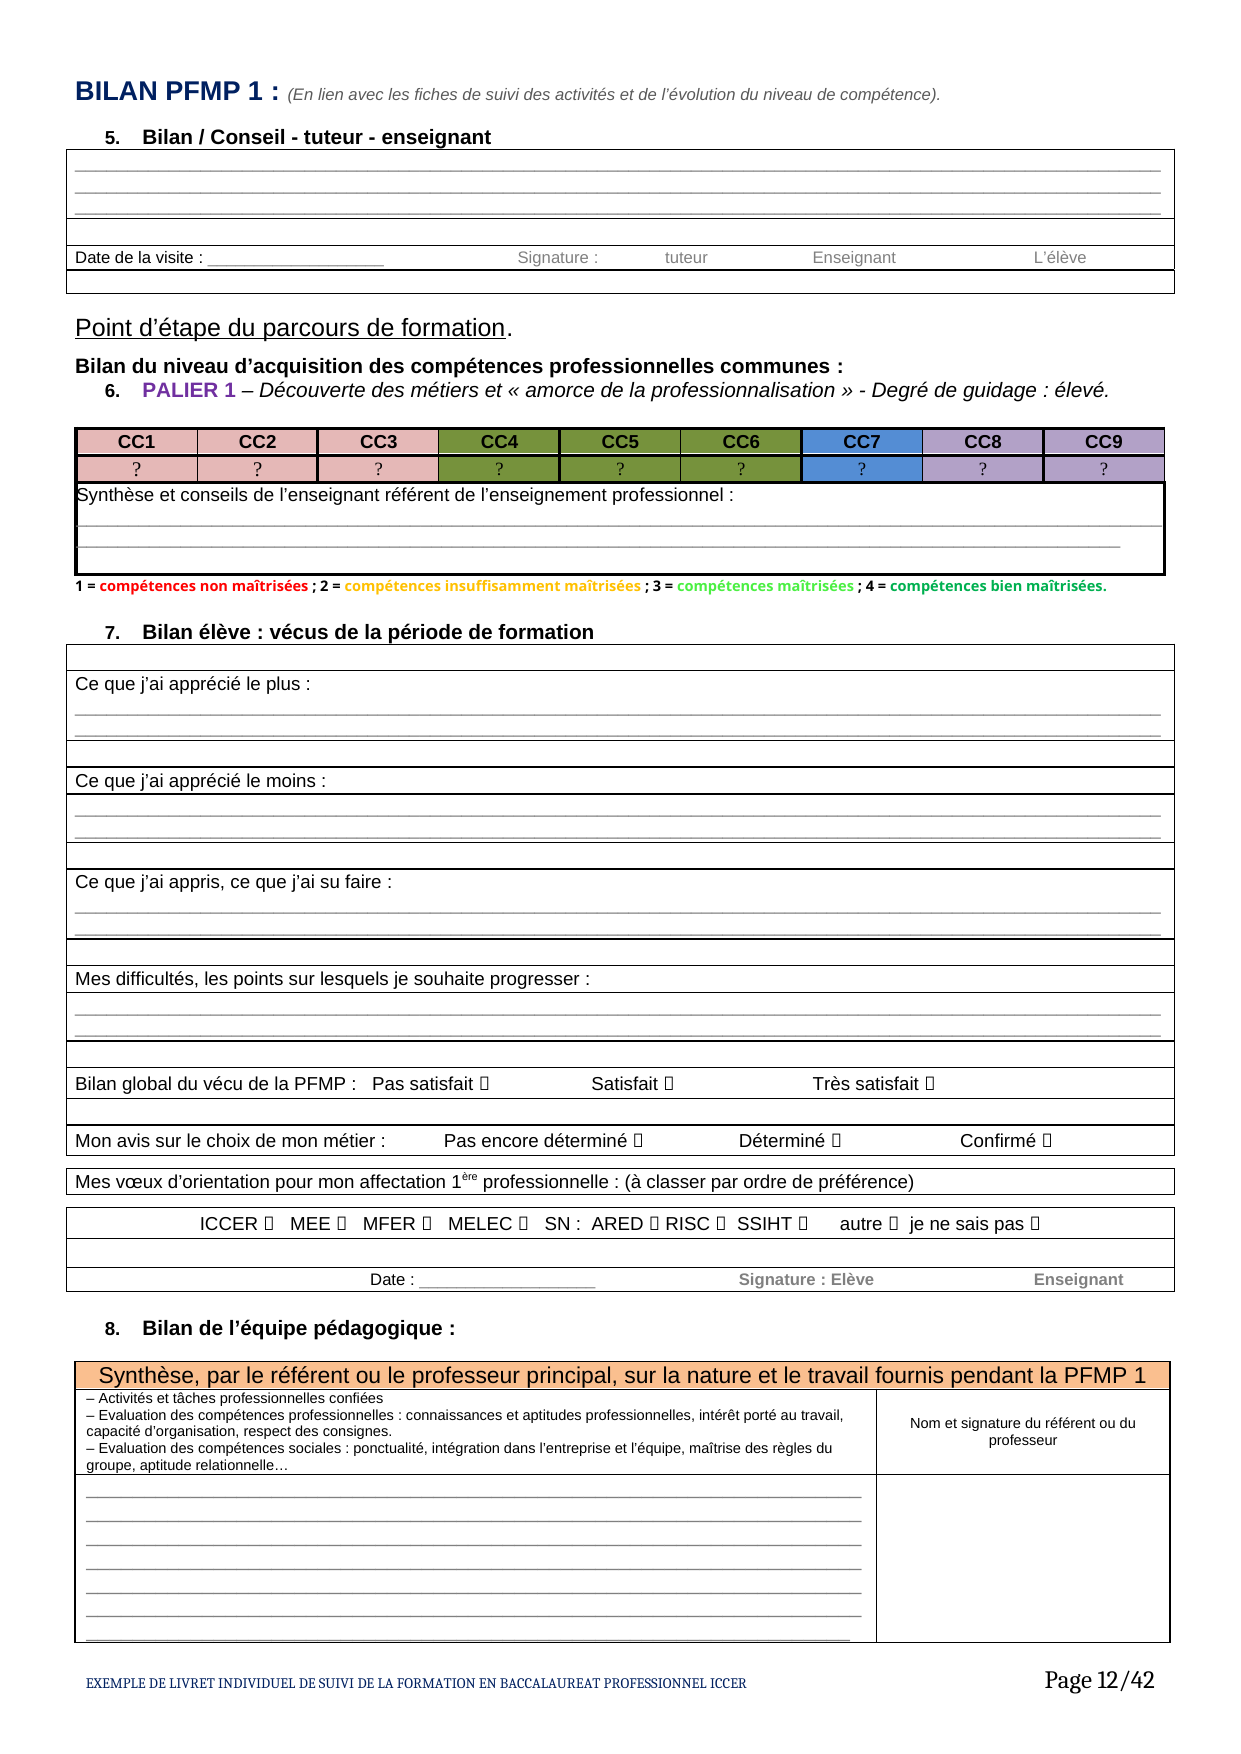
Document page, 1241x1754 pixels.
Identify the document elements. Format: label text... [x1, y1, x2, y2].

text 1 = compétences non maîtrisées ; 2 = compétences insuffisamment maîtrisées ; 3 = compétences maîtrisées ; 4 = compétences bien maîtrisées. [75, 576, 1165, 596]
text ________________________________________________________________________________________________________________________________________________________________________________________________________________ [67, 993, 1174, 1040]
table_cell Synthèse et conseils de l’enseignant référent de l’enseignement professionnel : ____________________________________________________________________________________________________________________________________________________________________________________________________________ [78, 484, 1163, 572]
text Bilan du niveau d’acquisition des compétences professionnelles communes : [75, 354, 1165, 378]
table_cell [923, 457, 1042, 481]
table_header CC2 [198, 430, 316, 453]
table_header CC5 [561, 430, 680, 453]
list PALIER 1 – Découverte des métiers et « amorce de la professionnalisation » - Degré de guidage : élevé. [104, 378, 1165, 402]
table_header CC6 [681, 430, 800, 453]
text Mes vœux d’orientation pour mon affectation 1ère professionnelle : (à classer par ordre de préférence) [67, 1169, 1174, 1194]
table_cell ____________________________________________________________________________________________________________________________________________________________________________________________________________________________________________________________________________________________________________________________________________________________________________________________________________________________________________________________________________________ [76, 1475, 876, 1642]
text Ce que j’ai apprécié le plus : ________________________________________________________________________________________________________________________________________________________________________________________________________________ [67, 671, 1174, 740]
table_cell [877, 1475, 1169, 1642]
text Bilan global du vécu de la PFMP : Pas satisfait  Satisfait  Très satisfait  [67, 1068, 1174, 1098]
text Date : ___________________ Signature : Elève Enseignant [67, 1268, 1174, 1291]
table_cell [561, 457, 680, 481]
table_cell [803, 457, 922, 481]
text Point d’étape du parcours de formation. [75, 313, 1165, 342]
table_header CC8 [923, 430, 1042, 453]
text Mes difficultés, les points sur lesquels je souhaite progresser : [67, 966, 1174, 992]
text Ce que j’ai appris, ce que j’ai su faire : ________________________________________________________________________________________________________________________________________________________________________________________________________________ [67, 870, 1174, 938]
table_cell – Activités et tâches professionnelles confiées – Evaluation des compétences professionnelles : connaissances et aptitudes professionnelles, intérêt porté au travail, capacité d’organisation, respect des consignes. – Evaluation des compétences sociales : ponctualité, intégration dans l’entreprise et l’équipe, maîtrise des règles du groupe, aptitude relationnelle… [76, 1390, 876, 1473]
table_cell [1045, 457, 1164, 481]
table_header CC7 [803, 430, 922, 453]
table_cell [681, 457, 800, 481]
table_header CC3 [319, 430, 438, 453]
text Mon avis sur le choix de mon métier : Pas encore déterminé  Déterminé  Confirmé  [67, 1126, 1174, 1155]
list Bilan / Conseil - tuteur - enseignant [104, 124, 1165, 148]
table_cell Nom et signature du référent ou du professeur [877, 1390, 1169, 1473]
text ________________________________________________________________________________________________________________________________________________________________________________________________________________________________________________________________________________________________________________________ [67, 150, 1174, 218]
table_header CC1 [78, 430, 197, 453]
table_cell [439, 457, 558, 481]
text Date de la visite : ___________________ Signature : tuteur Enseignant L’élève [67, 246, 1174, 269]
list Bilan de l’équipe pédagogique : [104, 1316, 1165, 1339]
table_header CC4 [439, 430, 558, 453]
table_header Synthèse, par le référent ou le professeur principal, sur la nature et le travail fournis pendant la PFMP 1 [76, 1362, 1169, 1388]
list Bilan élève : vécus de la période de formation [104, 619, 1165, 643]
text ________________________________________________________________________________________________________________________________________________________________________________________________________________ [67, 795, 1174, 842]
subtitle BILAN PFMP 1 : (En lien avec les fiches de suivi des activités et de l’évolution du niveau de compétence). [75, 75, 1165, 106]
table_header CC9 [1045, 430, 1164, 453]
table_cell [319, 457, 438, 481]
text ICCER  MEE  MFER  MELEC  SN : ARED  RISC  SSIHT  autre  je ne sais pas  [67, 1208, 1174, 1238]
text Ce que j’ai apprécié le moins : [67, 768, 1174, 793]
